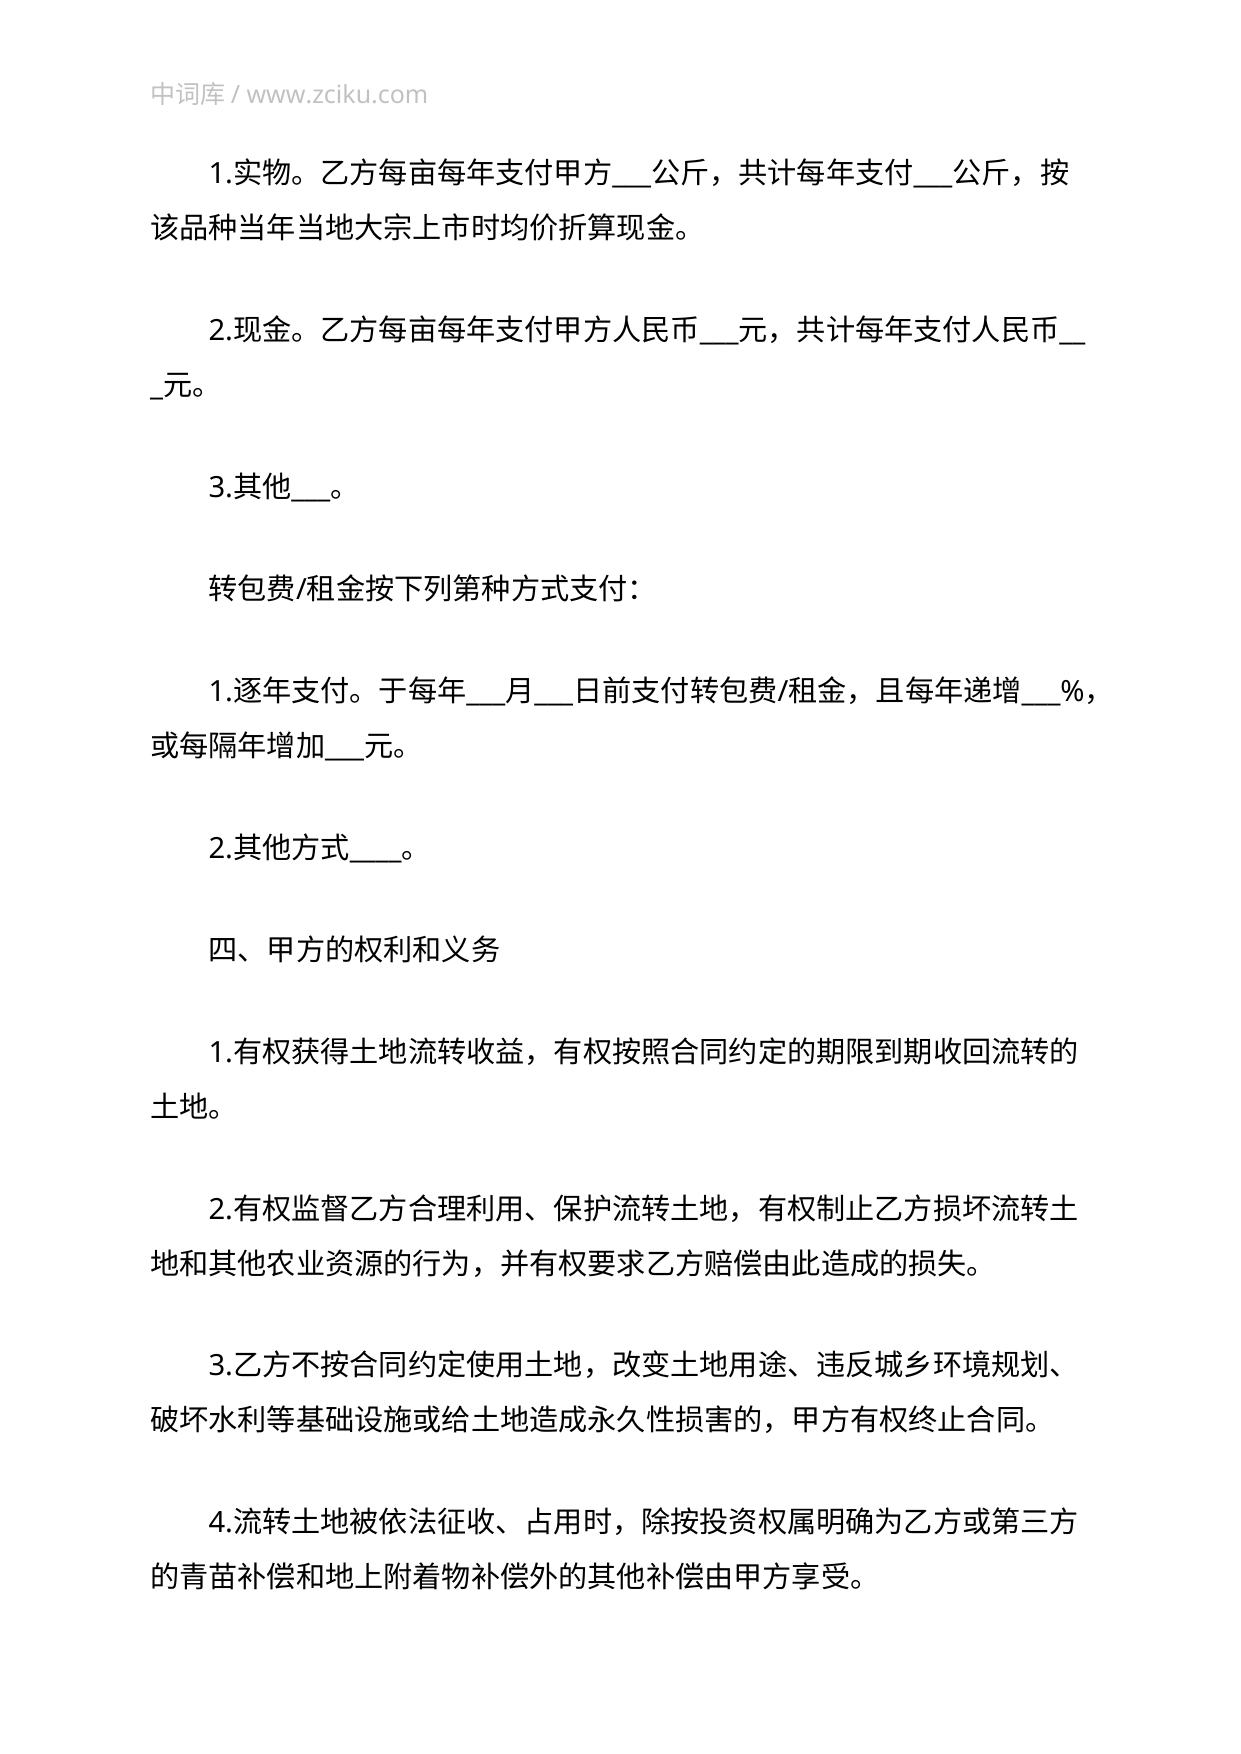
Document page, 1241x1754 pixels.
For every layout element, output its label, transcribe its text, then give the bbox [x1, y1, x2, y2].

text 2.现金。乙方每亩每年支付甲方人民币___元，共计每年支付人民币___元。 [150, 307, 1090, 404]
text 3.其他___。 [150, 464, 1090, 506]
text 四、甲方的权利和义务 [150, 927, 1090, 969]
text 1.有权获得土地流转收益，有权按照合同约定的期限到期收回流转的土地。 [150, 1028, 1090, 1126]
text 1.逐年支付。于每年___月___日前支付转包费/租金，且每年递增___%，或每隔年增加___元。 [150, 668, 1090, 765]
text 3.乙方不按合同约定使用土地，改变土地用途、违反城乡环境规划、破坏水利等基础设施或给土地造成永久性损害的，甲方有权终止合同。 [150, 1342, 1090, 1439]
text 1.实物。乙方每亩每年支付甲方___公斤，共计每年支付___公斤，按该品种当年当地大宗上市时均价折算现金。 [150, 150, 1090, 247]
text 2.有权监督乙方合理利用、保护流转土地，有权制止乙方损坏流转土地和其他农业资源的行为，并有权要求乙方赔偿由此造成的损失。 [150, 1185, 1090, 1282]
text 2.其他方式____。 [150, 825, 1090, 867]
text 转包费/租金按下列第种方式支付： [150, 566, 1090, 608]
text 4.流转土地被依法征收、占用时，除按投资权属明确为乙方或第三方的青苗补偿和地上附着物补偿外的其他补偿由甲方享受。 [150, 1499, 1090, 1596]
